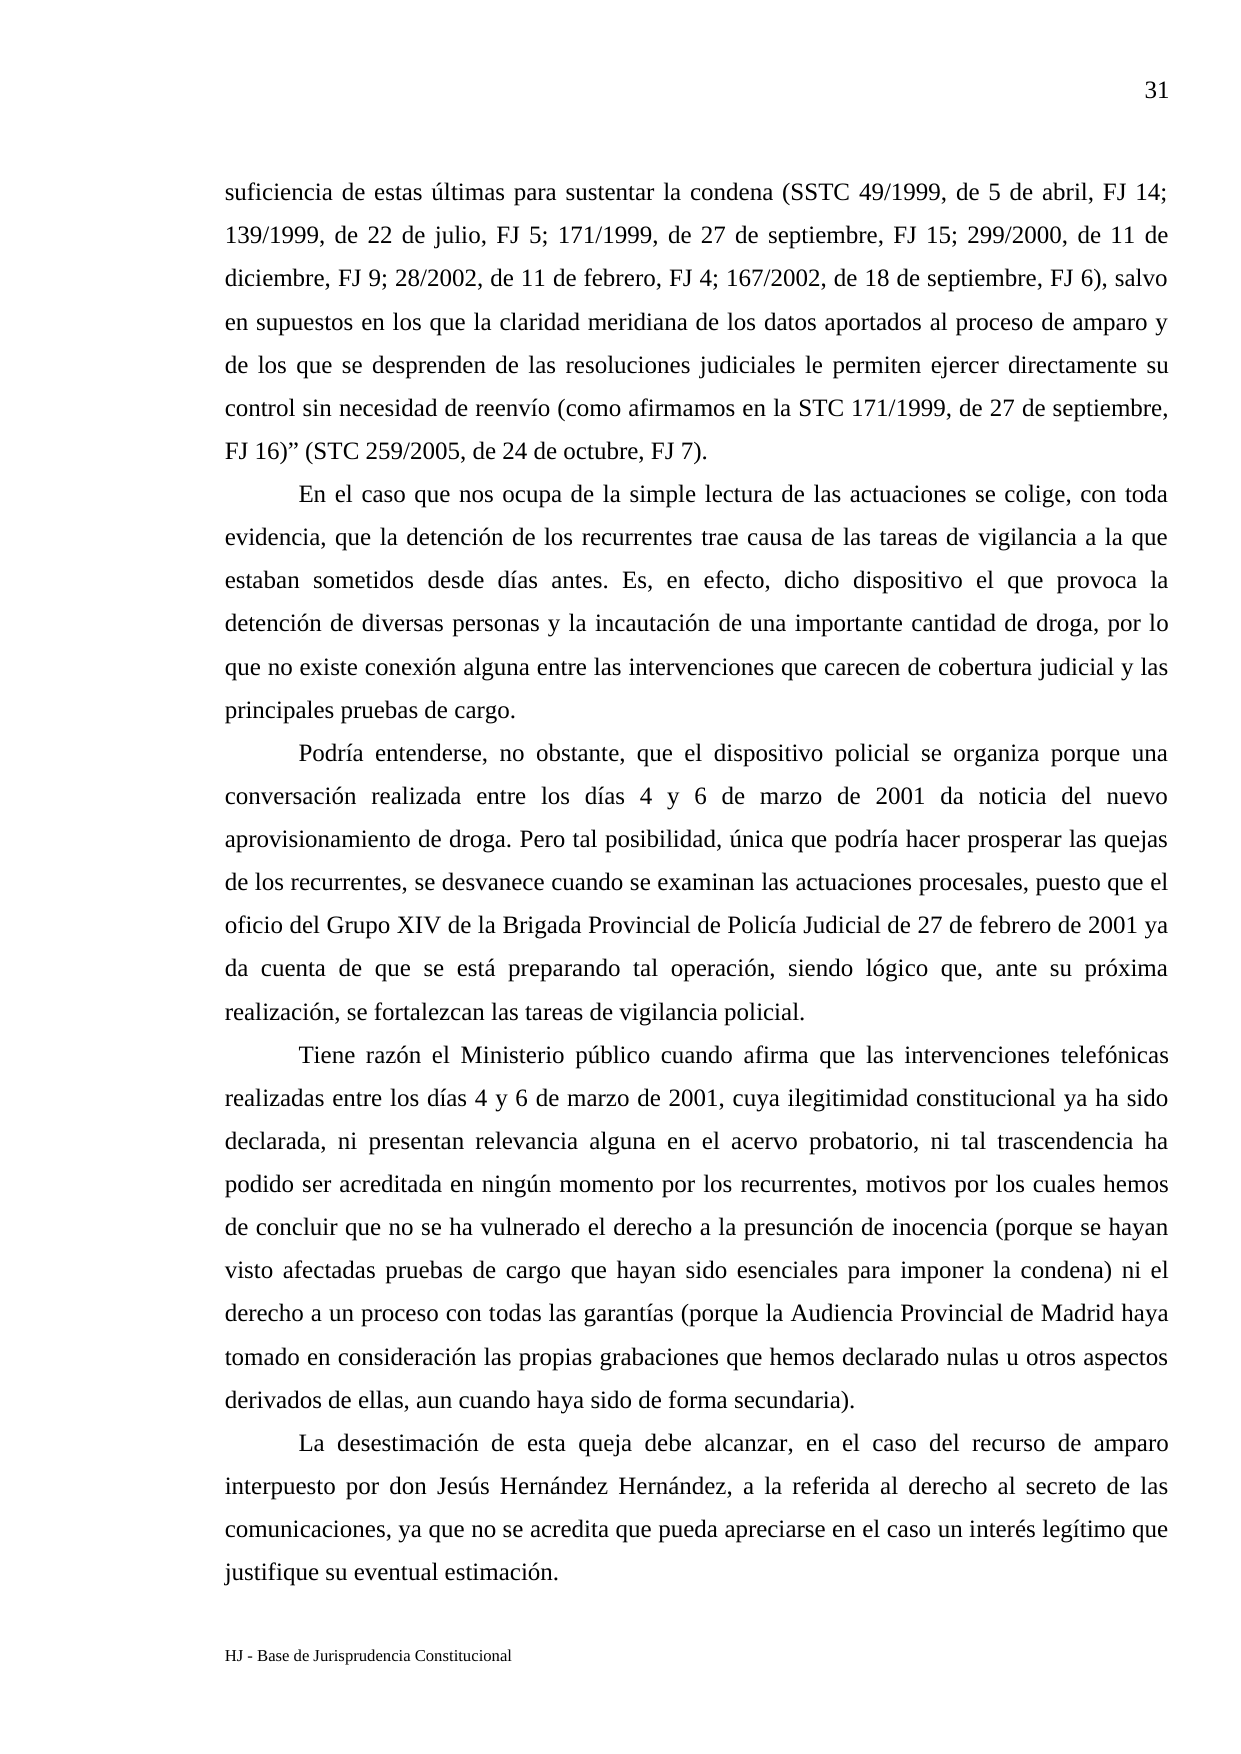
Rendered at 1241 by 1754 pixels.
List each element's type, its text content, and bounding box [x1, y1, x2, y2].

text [224, 177, 1169, 465]
text La desestimación de esta queja debe alcanzar, en el caso del recurso de amparo interpuesto por don Jesús Hernández Hernández, a la referida al derecho al secreto de las comunicaciones, ya que no se acredita que pueda apreciarse en el caso un interés legítimo que justifique su eventual estimación. [224, 1428, 1169, 1586]
text Podría entenderse, no obstante, que el dispositivo policial se organiza porque una conversación realizada entre los días 4 y 6 de marzo de 2001 da noticia del nuevo aprovisionamiento de droga. Pero tal posibilidad, única que podría hacer prosperar las quejas de los recurrentes, se desvanece cuando se examinan las actuaciones procesales, puesto que el oficio del Grupo XIV de la Brigada Provincial de Policía Judicial de 27 de febrero de 2001 ya da cuenta de que se está preparando tal operación, siendo lógico que, ante su próxima realización, se fortalezcan las tareas de vigilancia policial. [224, 738, 1169, 1025]
text Tiene razón el Ministerio público cuando afirma que las intervenciones telefónicas realizadas entre los días 4 y 6 de marzo de 2001, cuya ilegitimidad constitucional ya ha sido declarada, ni presentan relevancia alguna en el acervo probatorio, ni tal trascendencia ha podido ser acreditada en ningún momento por los recurrentes, motivos por los cuales hemos de concluir que no se ha vulnerado el derecho a la presunción de inocencia (porque se hayan visto afectadas pruebas de cargo que hayan sido esenciales para imponer la condena) ni el derecho a un proceso con todas las garantías (porque la Audiencia Provincial de Madrid haya tomado en consideración las propias grabaciones que hemos declarado nulas u otros aspectos derivados de ellas, aun cuando haya sido de forma secundaria). [224, 1040, 1169, 1413]
text En el caso que nos ocupa de la simple lectura de las actuaciones se colige, con toda evidencia, que la detención de los recurrentes trae causa de las tareas de vigilancia a la que estaban sometidos desde días antes. Es, en efecto, dicho dispositivo el que provoca la detención de diversas personas y la incautación de una importante cantidad de droga, por lo que no existe conexión alguna entre las intervenciones que carecen de cobertura judicial y las principales pruebas de cargo. [224, 479, 1169, 723]
